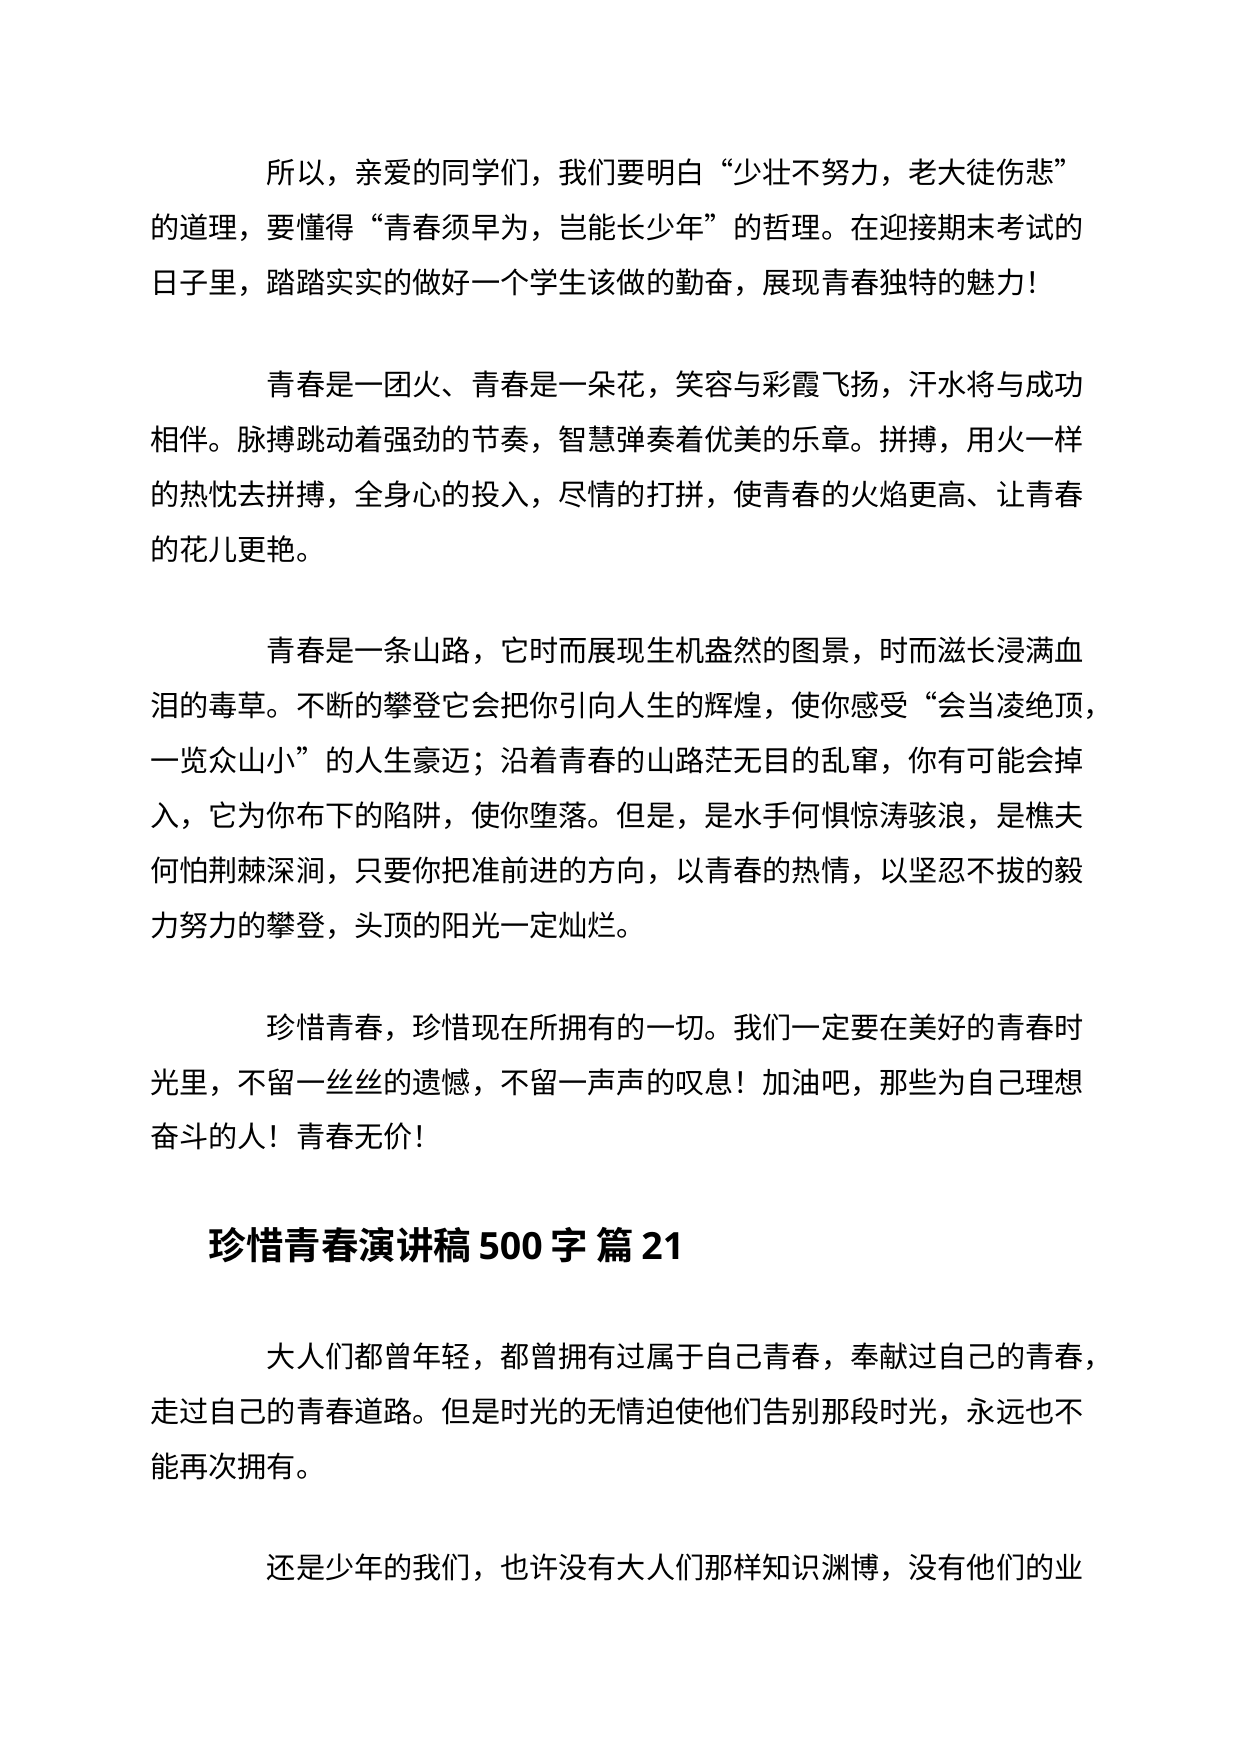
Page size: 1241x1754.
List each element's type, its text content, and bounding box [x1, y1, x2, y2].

text 大人们都曾年轻，都曾拥有过属于自己青春，奉献过自己的青春，走过自己的青春道路。但是时光的无情迫使他们告别那段时光，永远也不能再次拥有。 [150, 1333, 1090, 1486]
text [150, 1545, 1090, 1587]
text 青春是一团火、青春是一朵花，笑容与彩霞飞扬，汗水将与成功相伴。脉搏跳动着强劲的节奏，智慧弹奏着优美的乐章。拼搏，用火一样的热忱去拼搏，全身心的投入，尽情的打拼，使青春的火焰更高、让青春的花儿更艳。 [150, 362, 1090, 568]
text 青春是一条山路，它时而展现生机盎然的图景，时而滋长浸满血泪的毒草。不断的攀登它会把你引向人生的辉煌，使你感受“会当凌绝顶，一览众山小”的人生豪迈；沿着青春的山路茫无目的乱窜，你有可能会掉入，它为你布下的陷阱，使你堕落。但是，是水手何惧惊涛骇浪，是樵夫何怕荆棘深涧，只要你把准前进的方向，以青春的热情，以坚忍不拔的毅力努力的攀登，头顶的阳光一定灿烂。 [150, 628, 1090, 945]
text 珍惜青春演讲稿500字 篇21 [150, 1216, 1090, 1270]
text 珍惜青春，珍惜现在所拥有的一切。我们一定要在美好的青春时光里，不留一丝丝的遗憾，不留一声声的叹息！加油吧，那些为自己理想奋斗的人！青春无价！ [150, 1004, 1090, 1156]
text 所以，亲爱的同学们，我们要明白“少壮不努力，老大徒伤悲”的道理，要懂得“青春须早为，岂能长少年”的哲理。在迎接期末考试的日子里，踏踏实实的做好一个学生该做的勤奋，展现青春独特的魅力！ [150, 150, 1090, 302]
